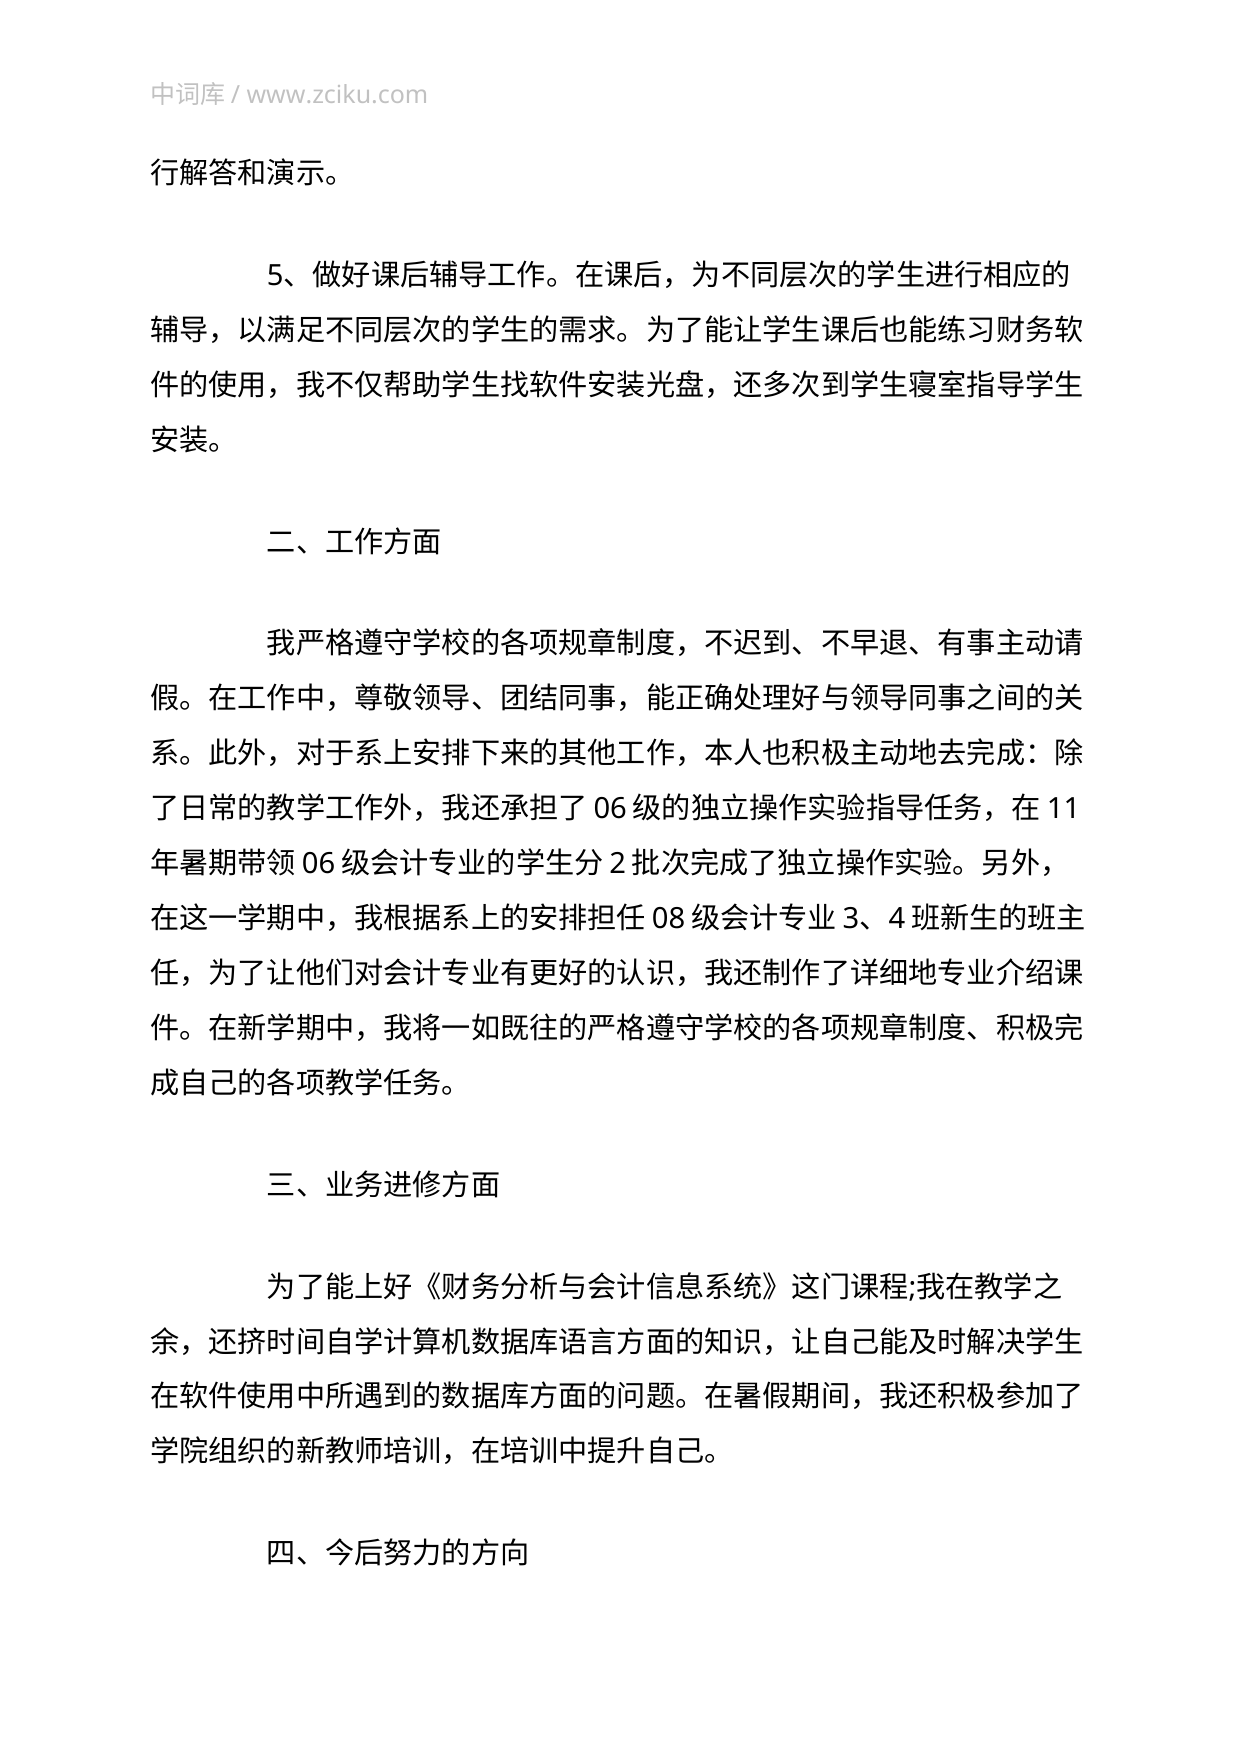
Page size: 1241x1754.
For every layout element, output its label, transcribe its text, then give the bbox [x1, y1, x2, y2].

text 三、业务进修方面 [150, 1161, 1090, 1204]
text 我严格遵守学校的各项规章制度，不迟到、不早退、有事主动请假。在工作中，尊敬领导、团结同事，能正确处理好与领导同事之间的关系。此外，对于系上安排下来的其他工作，本人也积极主动地去完成：除了日常的教学工作外，我还承担了06级的独立操作实验指导任务，在11年暑期带领06级会计专业的学生分2批次完成了独立操作实验。另外，在这一学期中，我根据系上的安排担任08级会计专业3、4班新生的班主任，为了让他们对会计专业有更好的认识，我还制作了详细地专业介绍课件。在新学期中，我将一如既往的严格遵守学校的各项规章制度、积极完成自己的各项教学任务。 [150, 620, 1090, 1102]
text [150, 150, 1090, 192]
text 5、做好课后辅导工作。在课后，为不同层次的学生进行相应的辅导，以满足不同层次的学生的需求。为了能让学生课后也能练习财务软件的使用，我不仅帮助学生找软件安装光盘，还多次到学生寝室指导学生安装。 [150, 252, 1090, 459]
text 为了能上好《财务分析与会计信息系统》这门课程;我在教学之余，还挤时间自学计算机数据库语言方面的知识，让自己能及时解决学生在软件使用中所遇到的数据库方面的问题。在暑假期间，我还积极参加了学院组织的新教师培训，在培训中提升自己。 [150, 1263, 1090, 1470]
text 四、今后努力的方向 [150, 1530, 1090, 1572]
text 二、工作方面 [150, 518, 1090, 561]
